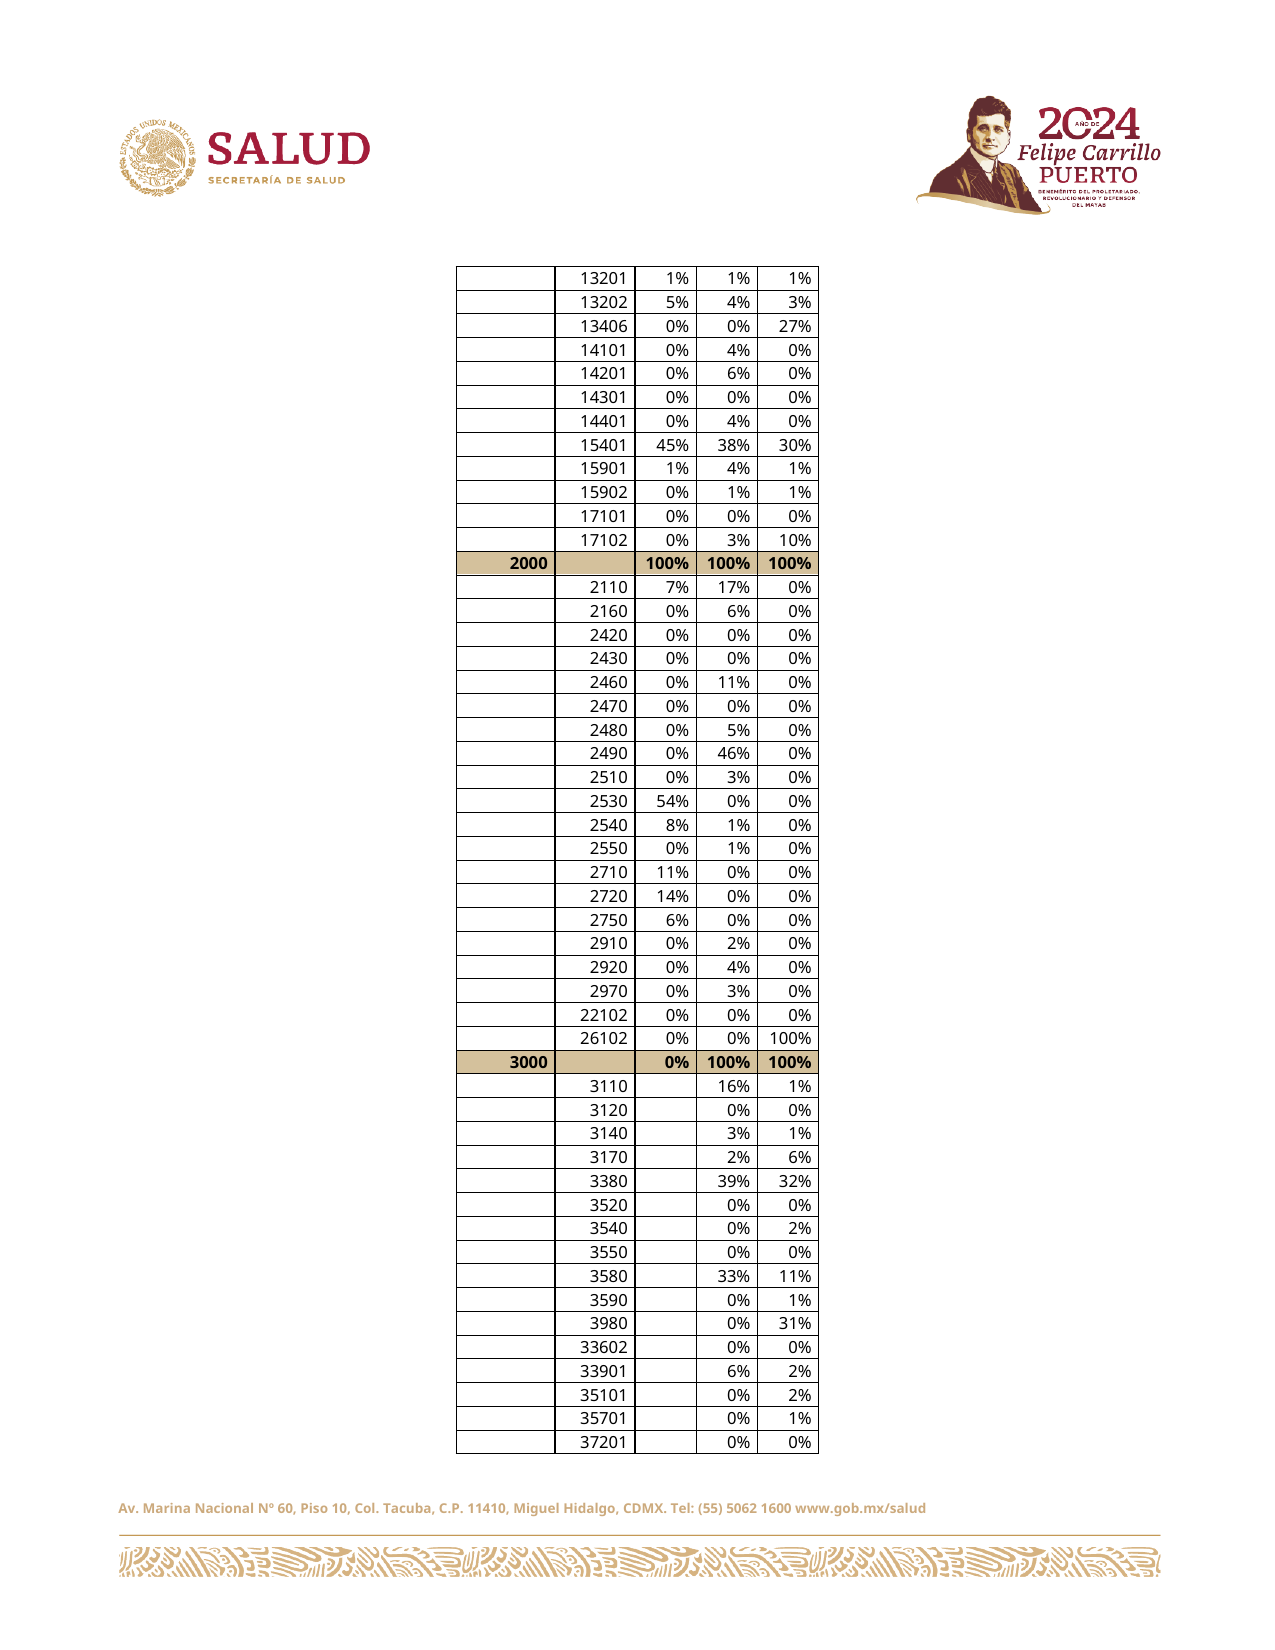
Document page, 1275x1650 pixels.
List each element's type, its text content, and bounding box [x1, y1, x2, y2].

table_cell 6% [697, 599, 757, 622]
table_cell [457, 291, 554, 313]
table_cell 11% [758, 1264, 818, 1287]
table_cell 0% [697, 314, 757, 337]
table_cell 0% [636, 956, 696, 978]
table_cell 35101 [556, 1383, 634, 1406]
table_cell 1% [758, 481, 818, 503]
table_cell 0% [697, 694, 757, 717]
table_cell 10% [758, 528, 818, 551]
table_cell [636, 1241, 696, 1263]
table_cell 38% [697, 433, 757, 456]
table_cell 2% [758, 1383, 818, 1406]
table_cell [457, 956, 554, 978]
table_cell [457, 1027, 554, 1049]
table_cell 32% [758, 1169, 818, 1192]
table_cell 3550 [556, 1241, 634, 1263]
table_cell [457, 1264, 554, 1287]
table_cell 0% [636, 599, 696, 622]
table_cell 13202 [556, 291, 634, 313]
table_cell 14401 [556, 409, 634, 432]
table_cell 7% [636, 576, 696, 598]
table_cell 3170 [556, 1146, 634, 1168]
table_cell 2% [697, 932, 757, 954]
table_cell 2% [758, 1217, 818, 1239]
table_cell 16% [697, 1074, 757, 1097]
table_cell [457, 314, 554, 337]
table_cell 0% [636, 1003, 696, 1026]
table_cell [636, 1359, 696, 1382]
table_cell [636, 1336, 696, 1358]
table_cell [457, 504, 554, 527]
table_cell [556, 552, 634, 574]
table_cell [457, 599, 554, 622]
table_cell 2710 [556, 861, 634, 883]
table_cell 3380 [556, 1169, 634, 1192]
table_cell [457, 1122, 554, 1144]
table_cell [636, 1098, 696, 1121]
table_cell 0% [758, 338, 818, 361]
table_cell 1% [758, 1122, 818, 1144]
table_cell 2920 [556, 956, 634, 978]
table_cell 54% [636, 789, 696, 812]
table_cell 8% [636, 813, 696, 836]
table_cell 2540 [556, 813, 634, 836]
table_cell 0% [758, 979, 818, 1002]
table_cell 0% [636, 671, 696, 693]
table_cell 0% [697, 908, 757, 931]
table_cell 2550 [556, 837, 634, 859]
table_cell 15901 [556, 457, 634, 479]
table_cell 0% [636, 314, 696, 337]
table_cell 2110 [556, 576, 634, 598]
table_cell [457, 267, 554, 289]
table_cell [457, 1003, 554, 1026]
table_cell [636, 1074, 696, 1097]
table_cell [457, 1431, 554, 1453]
table_cell 13201 [556, 267, 634, 289]
table_cell 0% [758, 694, 818, 717]
table_cell 0% [636, 362, 696, 384]
table_cell 0% [758, 1193, 818, 1216]
table_cell 0% [758, 1003, 818, 1026]
table_cell 0% [697, 647, 757, 669]
table_cell 3580 [556, 1264, 634, 1287]
table_cell 45% [636, 433, 696, 456]
table_cell 0% [697, 1383, 757, 1406]
table_cell 0% [758, 813, 818, 836]
table_cell [457, 884, 554, 907]
table_cell 11% [697, 671, 757, 693]
table_cell 0% [697, 1336, 757, 1358]
table_cell 0% [758, 718, 818, 741]
table_cell 0% [636, 481, 696, 503]
table_cell [457, 1217, 554, 1239]
table_cell 0% [758, 623, 818, 646]
table_cell 0% [697, 1407, 757, 1429]
table_cell [457, 766, 554, 788]
table_cell [457, 647, 554, 669]
table_cell 1% [758, 457, 818, 479]
table_cell 0% [636, 409, 696, 432]
table_cell 6% [758, 1146, 818, 1168]
table_cell 0% [697, 1431, 757, 1453]
table_cell [457, 433, 554, 456]
table_cell 3% [697, 979, 757, 1002]
table_cell 2530 [556, 789, 634, 812]
table_cell 2910 [556, 932, 634, 954]
table_cell 1% [758, 1074, 818, 1097]
table_cell 35701 [556, 1407, 634, 1429]
table_cell [457, 623, 554, 646]
table_cell 0% [758, 409, 818, 432]
table_cell 2% [697, 1146, 757, 1168]
table_cell 22102 [556, 1003, 634, 1026]
table_cell 0% [697, 623, 757, 646]
table_cell 100% [758, 552, 818, 574]
table_cell 100% [697, 1051, 757, 1073]
table_cell 0% [758, 1431, 818, 1453]
table_cell 100% [758, 1027, 818, 1049]
table_cell 0% [636, 338, 696, 361]
table_cell 0% [758, 932, 818, 954]
table_cell 0% [697, 1312, 757, 1334]
table_cell 2970 [556, 979, 634, 1002]
table_cell 0% [758, 956, 818, 978]
table_cell 0% [636, 932, 696, 954]
table_cell [457, 694, 554, 717]
table_cell 33901 [556, 1359, 634, 1382]
table_cell 37201 [556, 1431, 634, 1453]
table_cell [457, 932, 554, 954]
table_cell 11% [636, 861, 696, 883]
table_cell 3110 [556, 1074, 634, 1097]
table_cell 0% [758, 599, 818, 622]
table_cell 4% [697, 409, 757, 432]
table_cell 0% [636, 386, 696, 408]
table_cell 0% [636, 742, 696, 764]
table_cell 100% [636, 552, 696, 574]
table_cell 0% [758, 742, 818, 764]
table_cell [457, 1407, 554, 1429]
table_cell 0% [636, 528, 696, 551]
table_cell 0% [758, 1098, 818, 1121]
table_cell [636, 1264, 696, 1287]
table_cell 0% [758, 647, 818, 669]
table_cell 0% [697, 1003, 757, 1026]
table_cell 17101 [556, 504, 634, 527]
table_cell [636, 1312, 696, 1334]
table_cell 3520 [556, 1193, 634, 1216]
table_cell 1% [758, 267, 818, 289]
table_cell [457, 1383, 554, 1406]
table_cell 0% [697, 1193, 757, 1216]
table_cell [636, 1193, 696, 1216]
table_cell 3120 [556, 1098, 634, 1121]
table_cell 6% [697, 362, 757, 384]
table_cell 0% [697, 884, 757, 907]
table_cell [457, 861, 554, 883]
table_cell [457, 813, 554, 836]
table_cell 0% [758, 504, 818, 527]
table_cell 4% [697, 956, 757, 978]
table_cell [457, 789, 554, 812]
table_cell 6% [697, 1359, 757, 1382]
table_cell 0% [758, 837, 818, 859]
table_cell 1% [758, 1407, 818, 1429]
table_cell 46% [697, 742, 757, 764]
table_cell [457, 1312, 554, 1334]
table_cell [636, 1146, 696, 1168]
table_cell 0% [697, 1217, 757, 1239]
table_cell 0% [636, 504, 696, 527]
table_cell 1% [697, 813, 757, 836]
table_cell 1% [697, 837, 757, 859]
table_cell 1% [697, 267, 757, 289]
table_cell 0% [697, 861, 757, 883]
table_cell 33602 [556, 1336, 634, 1358]
table_cell 0% [758, 362, 818, 384]
table_cell 5% [636, 291, 696, 313]
table_cell 0% [758, 789, 818, 812]
table_cell 0% [758, 576, 818, 598]
table_cell [457, 1241, 554, 1263]
table_cell 17% [697, 576, 757, 598]
table_cell 2480 [556, 718, 634, 741]
table_cell 14301 [556, 386, 634, 408]
table_cell 0% [697, 1241, 757, 1263]
table_cell [636, 1217, 696, 1239]
table_cell 0% [636, 766, 696, 788]
table_cell [457, 1169, 554, 1192]
table_cell [457, 409, 554, 432]
table_cell 17102 [556, 528, 634, 551]
table_cell 14101 [556, 338, 634, 361]
table_cell [457, 457, 554, 479]
table_cell [636, 1288, 696, 1311]
table_cell 0% [758, 1336, 818, 1358]
table_cell 0% [636, 1027, 696, 1049]
table_cell 15401 [556, 433, 634, 456]
table_cell 2430 [556, 647, 634, 669]
table_cell 13406 [556, 314, 634, 337]
table_cell [636, 1122, 696, 1144]
table_cell 0% [758, 861, 818, 883]
table_cell [457, 528, 554, 551]
table_cell 4% [697, 291, 757, 313]
table_cell [457, 837, 554, 859]
table_cell 0% [697, 789, 757, 812]
table_cell 0% [636, 979, 696, 1002]
table_cell 0% [758, 884, 818, 907]
table_cell [457, 1098, 554, 1121]
table_cell 14% [636, 884, 696, 907]
table_cell 0% [697, 1288, 757, 1311]
table_cell 0% [636, 1051, 696, 1073]
table_cell [457, 481, 554, 503]
table_cell 3000 [457, 1051, 554, 1073]
table_cell 0% [636, 837, 696, 859]
table_cell 2490 [556, 742, 634, 764]
table_cell 3540 [556, 1217, 634, 1239]
table_cell [457, 671, 554, 693]
table_cell 1% [758, 1288, 818, 1311]
table_cell 0% [636, 694, 696, 717]
table_cell 3% [697, 766, 757, 788]
table_cell 2720 [556, 884, 634, 907]
table_cell [457, 1074, 554, 1097]
table_cell 14201 [556, 362, 634, 384]
table_cell 0% [697, 1098, 757, 1121]
table_cell [457, 1336, 554, 1358]
table_cell 4% [697, 338, 757, 361]
table_cell 27% [758, 314, 818, 337]
table_cell 1% [636, 457, 696, 479]
table_cell 0% [636, 718, 696, 741]
table_cell 2750 [556, 908, 634, 931]
table_cell 0% [697, 504, 757, 527]
table_cell 0% [758, 908, 818, 931]
table_cell 2460 [556, 671, 634, 693]
table_cell [457, 979, 554, 1002]
table_cell [457, 386, 554, 408]
table_cell 0% [758, 766, 818, 788]
table_cell 0% [758, 386, 818, 408]
table_cell 1% [636, 267, 696, 289]
table_cell [457, 742, 554, 764]
table_cell 2% [758, 1359, 818, 1382]
table_cell 2420 [556, 623, 634, 646]
table_cell 0% [758, 1241, 818, 1263]
table_cell [636, 1169, 696, 1192]
table_cell 0% [758, 671, 818, 693]
table_cell 5% [697, 718, 757, 741]
table_cell 39% [697, 1169, 757, 1192]
table_cell 3140 [556, 1122, 634, 1144]
table_cell [457, 1193, 554, 1216]
table_cell 0% [697, 386, 757, 408]
table_cell 3% [697, 1122, 757, 1144]
table_cell 4% [697, 457, 757, 479]
table_cell 3% [758, 291, 818, 313]
table_cell [457, 908, 554, 931]
table_cell 30% [758, 433, 818, 456]
table_cell 2510 [556, 766, 634, 788]
table_cell [457, 1146, 554, 1168]
table_cell 3590 [556, 1288, 634, 1311]
table_cell 33% [697, 1264, 757, 1287]
table_cell 2000 [457, 552, 554, 574]
table_cell 31% [758, 1312, 818, 1334]
table_cell 2160 [556, 599, 634, 622]
table_cell 0% [697, 1027, 757, 1049]
table_cell 6% [636, 908, 696, 931]
table_cell 15902 [556, 481, 634, 503]
table_cell [556, 1051, 634, 1073]
table_cell [457, 338, 554, 361]
table_cell 26102 [556, 1027, 634, 1049]
table_cell 2470 [556, 694, 634, 717]
table_cell [457, 576, 554, 598]
table_cell 0% [636, 647, 696, 669]
table_cell [636, 1431, 696, 1453]
table_cell 0% [636, 623, 696, 646]
table_cell 3% [697, 528, 757, 551]
table_cell 100% [697, 552, 757, 574]
table_cell 3980 [556, 1312, 634, 1334]
table_cell [457, 1359, 554, 1382]
table_cell [457, 362, 554, 384]
table_cell [457, 1288, 554, 1311]
table_cell [636, 1407, 696, 1429]
picture [0, 0, 1275, 1650]
table_cell 100% [758, 1051, 818, 1073]
table_cell 1% [697, 481, 757, 503]
table_cell [636, 1383, 696, 1406]
table_cell [457, 718, 554, 741]
